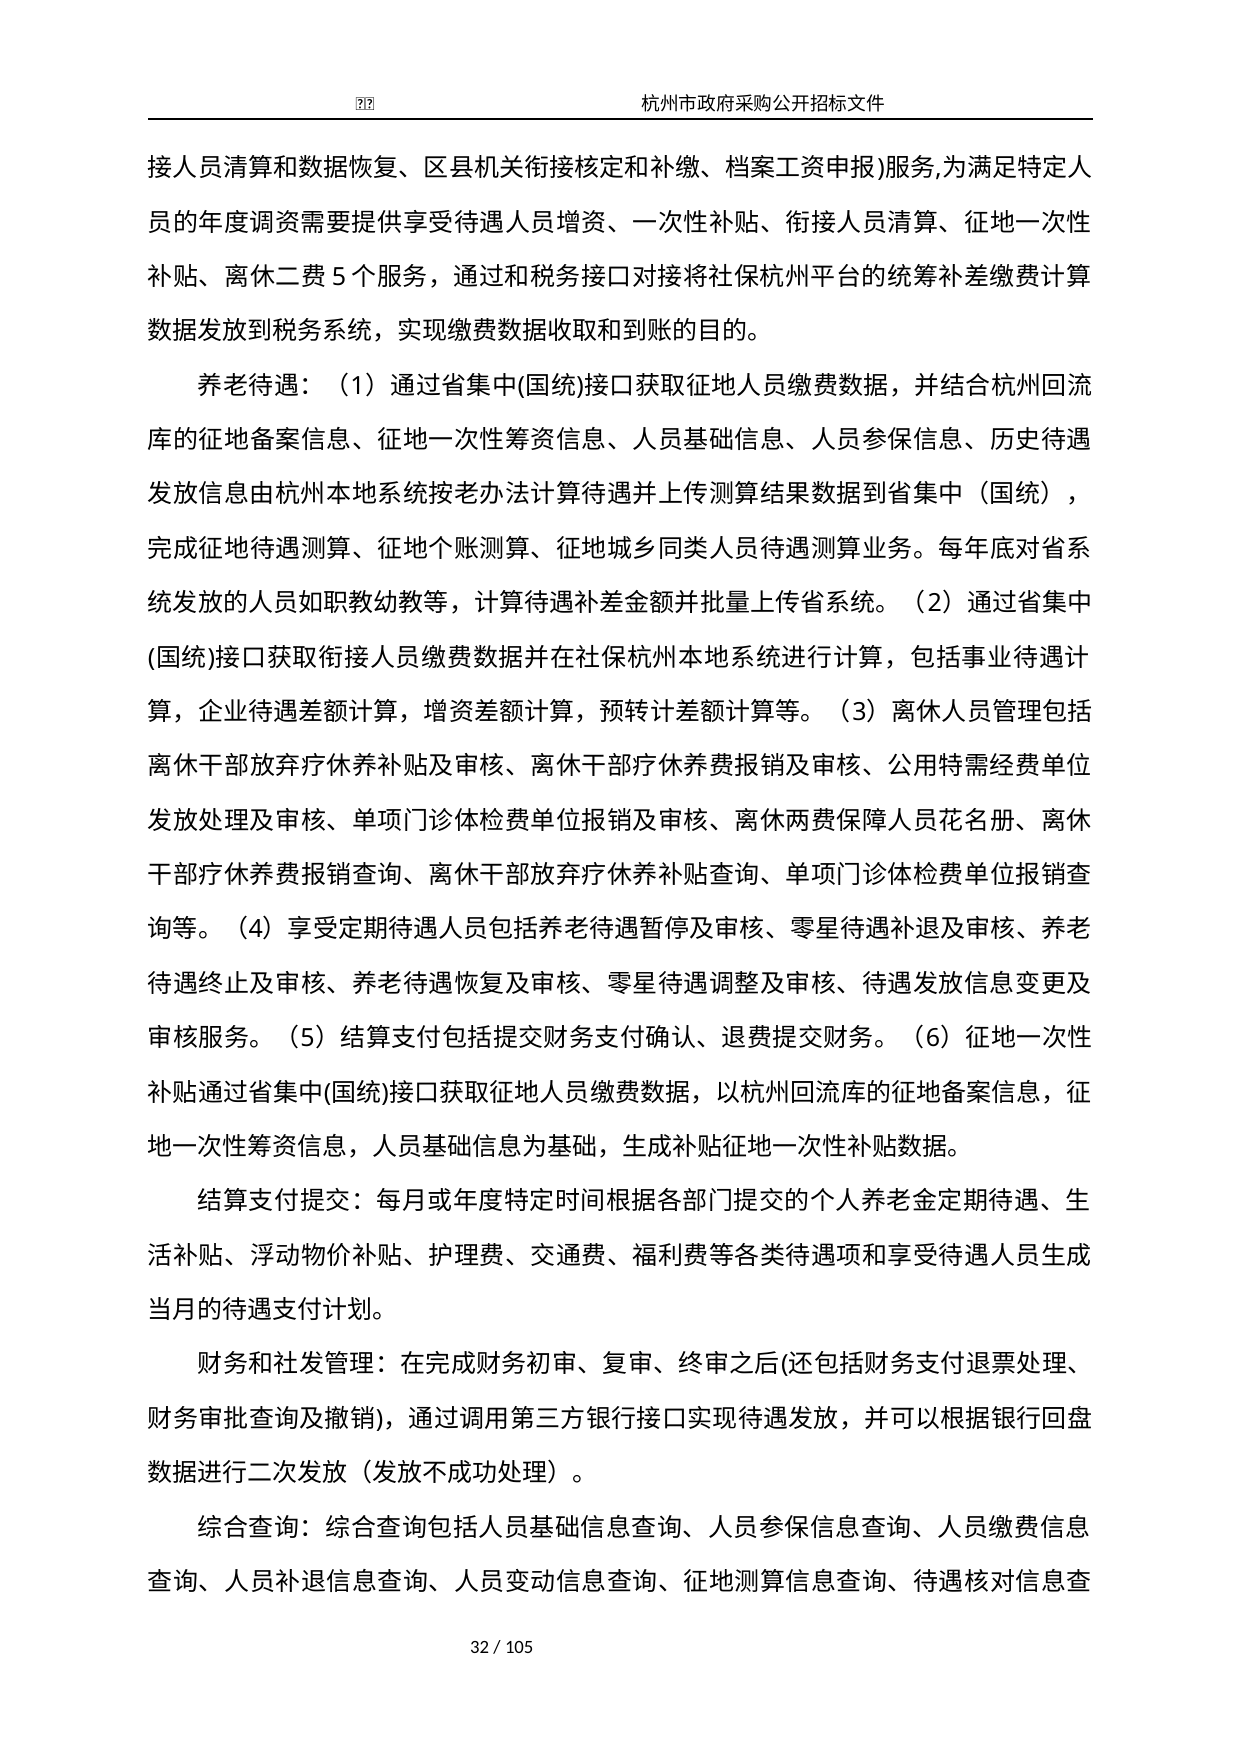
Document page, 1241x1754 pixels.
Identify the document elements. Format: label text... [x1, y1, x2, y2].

text 结算支付提交：每月或年度特定时间根据各部门提交的个人养老金定期待遇、生活补贴、浮动物价补贴、护理费、交通费、福利费等各类待遇项和享受待遇人员生成当月的待遇支付计划。 [148, 1181, 1093, 1326]
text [148, 1507, 1093, 1598]
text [148, 148, 1093, 347]
text 养老待遇：（1）通过省集中(国统)接口获取征地人员缴费数据，并结合杭州回流库的征地备案信息、征地一次性筹资信息、人员基础信息、人员参保信息、历史待遇发放信息由杭州本地系统按老办法计算待遇并上传测算结果数据到省集中（国统），完成征地待遇测算、征地个账测算、征地城乡同类人员待遇测算业务。每年底对省系统发放的人员如职教幼教等，计算待遇补差金额并批量上传省系统。（2）通过省集中(国统)接口获取衔接人员缴费数据并在社保杭州本地系统进行计算，包括事业待遇计算，企业待遇差额计算，增资差额计算，预转计差额计算等。（3）离休人员管理包括离休干部放弃疗休养补贴及审核、离休干部疗休养费报销及审核、公用特需经费单位发放处理及审核、单项门诊体检费单位报销及审核、离休两费保障人员花名册、离休干部疗休养费报销查询、离休干部放弃疗休养补贴查询、单项门诊体检费单位报销查询等。（4）享受定期待遇人员包括养老待遇暂停及审核、零星待遇补退及审核、养老待遇终止及审核、养老待遇恢复及审核、零星待遇调整及审核、待遇发放信息变更及审核服务。（5）结算支付包括提交财务支付确认、退费提交财务。（6）征地一次性补贴通过省集中(国统)接口获取征地人员缴费数据，以杭州回流库的征地备案信息，征地一次性筹资信息，人员基础信息为基础，生成补贴征地一次性补贴数据。 [148, 365, 1093, 1163]
text 财务和社发管理：在完成财务初审、复审、终审之后(还包括财务支付退票处理、财务审批查询及撤销)，通过调用第三方银行接口实现待遇发放，并可以根据银行回盘数据进行二次发放（发放不成功处理）。 [148, 1344, 1093, 1489]
